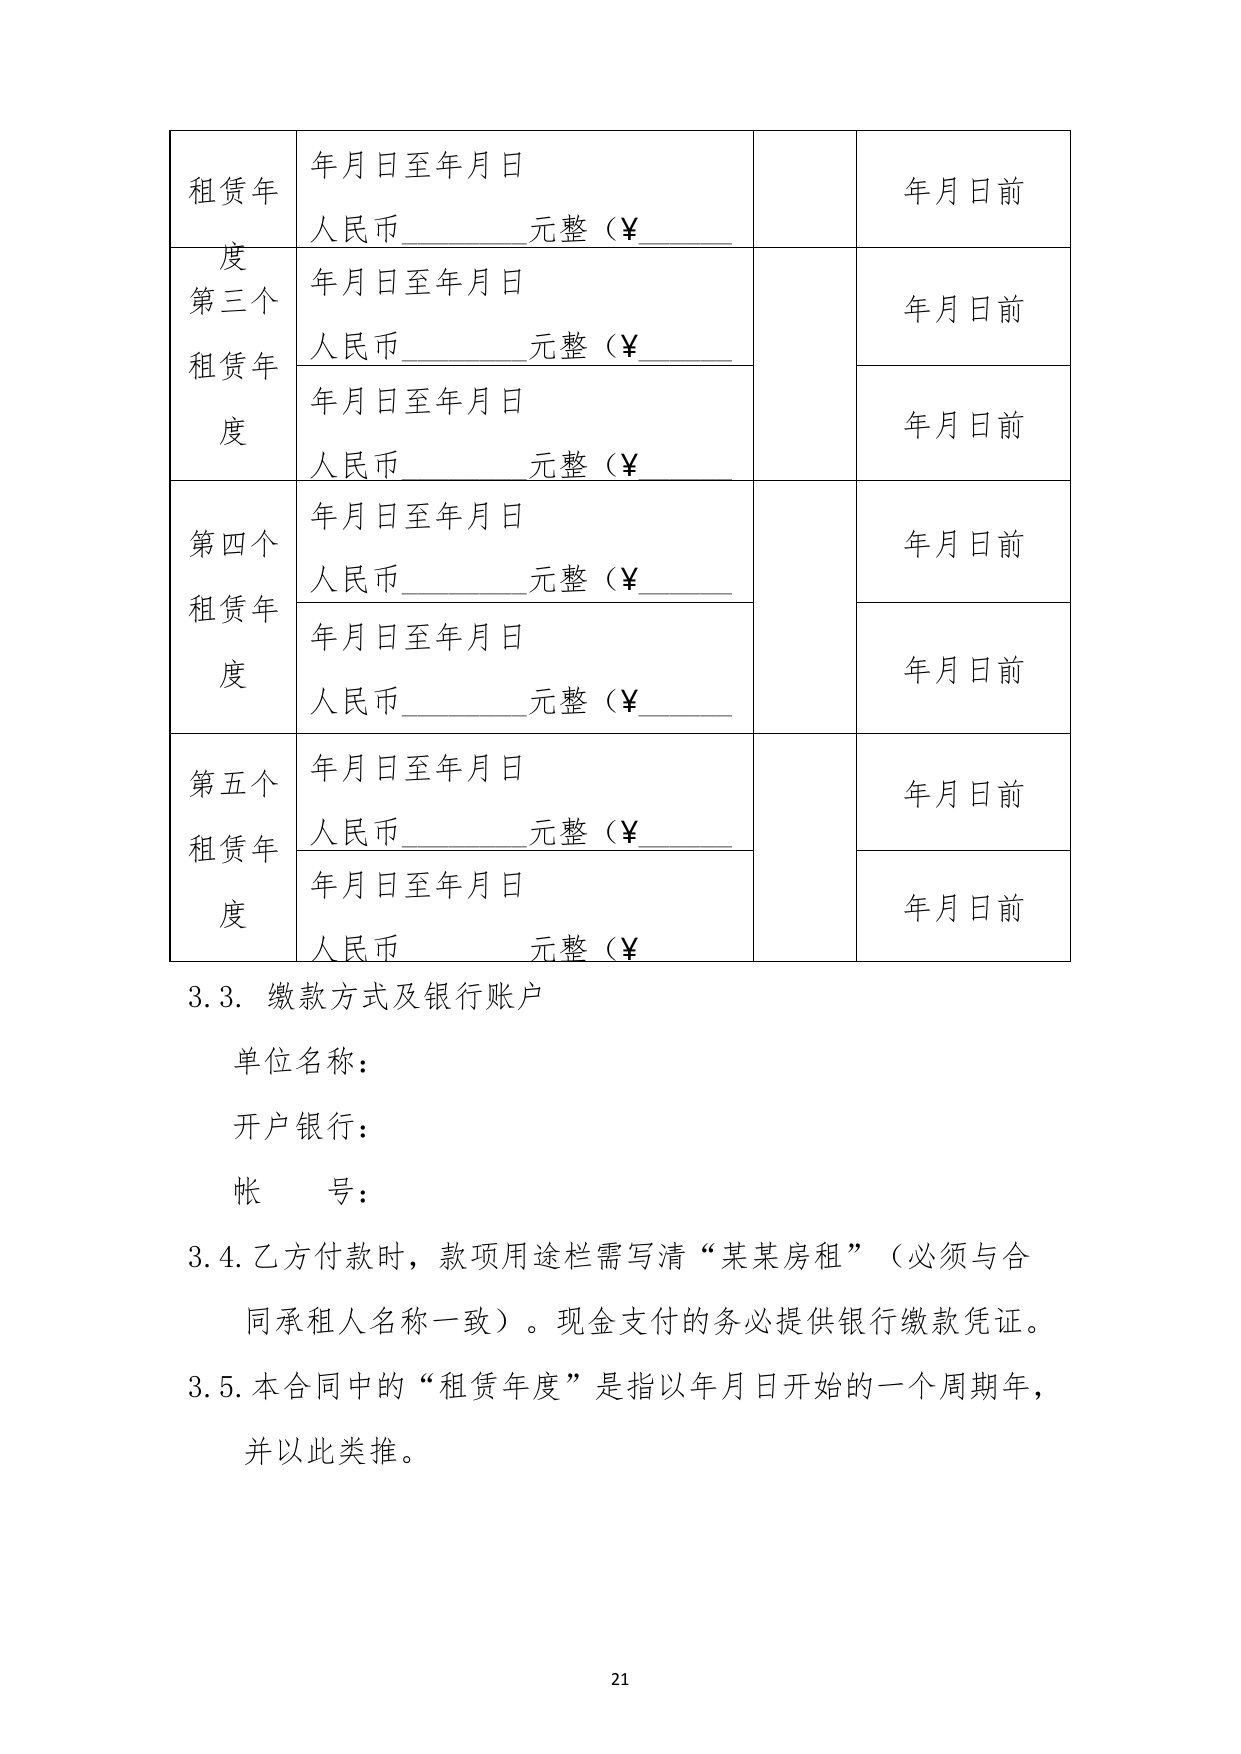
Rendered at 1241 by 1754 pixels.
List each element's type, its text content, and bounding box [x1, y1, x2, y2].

table_cell 年月日至年月日 人民币________元整（¥________） [297, 734, 753, 850]
table_cell 年月日至年月日 人民币________元整（¥________） [297, 248, 753, 365]
table_cell [754, 131, 856, 247]
text 单位名称： [231, 1027, 1053, 1092]
table_cell 年月日至年月日 人民币________元整（¥________） [297, 603, 753, 733]
table_cell 第五个 租赁年度 [171, 734, 296, 961]
table_cell [754, 734, 856, 961]
table_cell 年月日前 [857, 131, 1070, 247]
list 缴款方式及银行账户 [187, 962, 1053, 1027]
table_cell [754, 248, 856, 480]
table_cell 年月日前 [857, 603, 1070, 733]
list 3.4.乙方付款时，款项用途栏需写清“某某房租”（必须与合同承租人名称一致）。现金支付的务必提供银行缴款凭证。 [187, 1222, 1053, 1352]
list 3.5.本合同中的“租赁年度”是指以年月日开始的一个周期年，并以此类推。 [187, 1352, 1053, 1482]
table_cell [297, 131, 753, 247]
table_cell 年月日前 [857, 366, 1070, 480]
table_cell 第四个 租赁年度 [171, 481, 296, 733]
text 帐 号： [231, 1157, 1053, 1222]
table_cell 第三个 租赁年度 [171, 248, 296, 480]
text 开户银行： [231, 1092, 1053, 1157]
table_cell [754, 481, 856, 733]
table_cell 年月日前 [857, 851, 1070, 961]
table_cell 年月日前 [857, 481, 1070, 602]
table_cell 年月日至年月日 人民币________元整（¥________） [297, 366, 753, 480]
table_cell 年月日至年月日 人民币________元整（¥________） [297, 481, 753, 602]
table_cell 年月日前 [857, 248, 1070, 365]
table_cell 第二个 租赁年度 [171, 131, 296, 247]
table_cell 年月日至年月日 人民币________元整（¥________） [297, 851, 753, 961]
table_cell 年月日前 [857, 734, 1070, 850]
